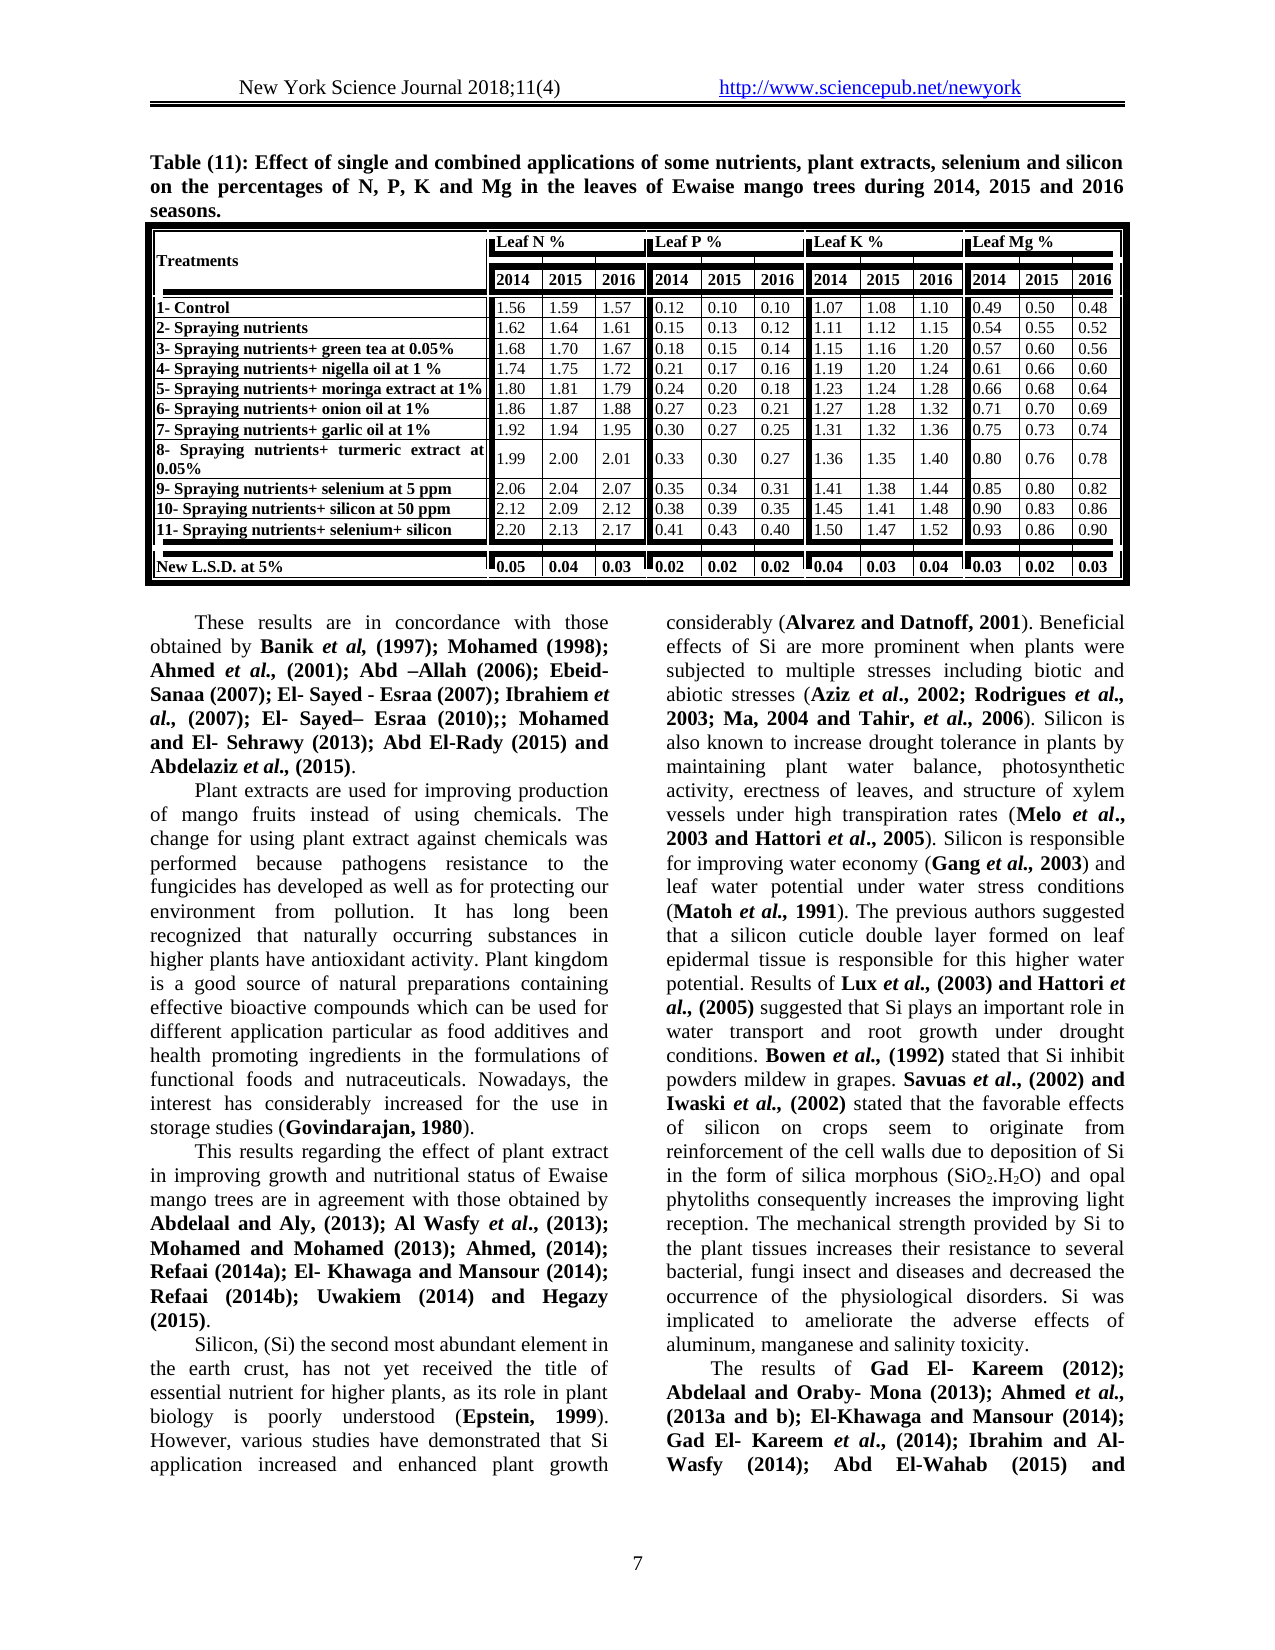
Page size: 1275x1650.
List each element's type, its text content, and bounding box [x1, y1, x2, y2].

table_cell 0.12 [755, 318, 803, 337]
table_cell 1.20 [861, 359, 913, 378]
table_cell 1.94 [543, 419, 595, 438]
table_cell 1.48 [914, 499, 962, 518]
table_cell 0.20 [702, 379, 754, 398]
table_cell 0.02 [755, 539, 807, 576]
table_cell 2.09 [543, 499, 595, 518]
table_cell 0.82 [1073, 479, 1120, 498]
table_cell 1.57 [596, 298, 644, 317]
table_cell 0.80 [1020, 479, 1072, 498]
table_cell 2.20 [495, 519, 542, 538]
table_cell 0.03 [861, 557, 913, 576]
text Plant extracts are used for improving production of mango fruits instead of using chemicals. The change for using plant extract against chemicals was performed because pathogens resistance to the fungicides has developed as well as for protecting our environment from pollution. It has long been recognized that naturally occurring substances in higher plants have antioxidant activity. Plant kingdom is a good source of natural preparations containing effective bioactive compounds which can be used for different application particular as food additives and health promoting ingredients in the formulations of functional foods and nutraceuticals. Nowadays, the interest has considerably increased for the use in storage studies (Govindarajan, 1980). [150, 778, 609, 1139]
table_cell 8- Spraying nutrients+ turmeric extract at 0.05% [155, 440, 486, 478]
table_cell 2- Spraying nutrients [155, 318, 486, 337]
table_cell 6- Spraying nutrients+ onion oil at 1% [155, 399, 486, 418]
table_cell 0.43 [702, 519, 754, 538]
table_cell 0.35 [755, 499, 803, 518]
table_cell 0.48 [1073, 289, 1123, 317]
table_cell 1.36 [812, 440, 860, 478]
table_cell 0.03 [966, 557, 1019, 576]
table_cell 0.13 [702, 318, 754, 337]
table_cell 0.68 [1020, 379, 1072, 398]
table_cell 1.50 [812, 519, 860, 538]
table_cell 1.08 [861, 298, 913, 317]
table_cell 1.24 [861, 379, 913, 398]
table_cell 0.39 [702, 499, 754, 518]
table_cell 0.34 [702, 479, 754, 498]
table_cell 2.04 [543, 479, 595, 498]
table_cell 1.67 [596, 339, 644, 358]
table_cell 0.27 [702, 419, 754, 438]
table_cell 1.12 [861, 318, 913, 337]
text Silicon, (Si) the second most abundant element in the earth crust, has not yet received the title of essential nutrient for higher plants, as its role in plant biology is poorly understood (Epstein, 1999). However, various studies have demonstrated that Si application increased and enhanced plant growth considerably (Alvarez and Datnoff, 2001). Beneficial effects of Si are more prominent when plants were subjected to multiple stresses including biotic and abiotic stresses (Aziz et al., 2002; Rodrigues et al., 2003; Ma, 2004 and Tahir, et al., 2006). Silicon is also known to increase drought tolerance in plants by maintaining plant water balance, photosynthetic activity, erectness of leaves, and structure of xylem vessels under high transpiration rates (Melo et al., 2003 and Hattori et al., 2005). Silicon is responsible for improving water economy (Gang et al., 2003) and leaf water potential under water stress conditions (Matoh et al., 1991). The previous authors suggested that a silicon cuticle double layer formed on leaf epidermal tissue is responsible for this higher water potential. Results of Lux et al., (2003) and Hattori et al., (2005) suggested that Si plays an important role in water transport and root growth under drought conditions. Bowen et al., (1992) stated that Si inhibit powders mildew in grapes. Savuas et al., (2002) and Iwaski et al., (2002) stated that the favorable effects of silicon on crops seem to originate from reinforcement of the cell walls due to deposition of Si in the form of silica morphous (SiO2.H2O) and opal phytoliths consequently increases the improving light reception. The mechanical strength provided by Si to the plant tissues increases their resistance to several bacterial, fungi insect and diseases and decreased the occurrence of the physiological disorders. Si was implicated to ameliorate the adverse effects of aluminum, manganese and salinity toxicity. [666, 610, 1125, 1356]
table_cell 0.10 [702, 298, 754, 317]
table_cell 1.32 [914, 399, 962, 418]
table_cell 0.18 [755, 379, 803, 398]
table_cell 0.12 [653, 298, 701, 317]
table_cell 1.88 [596, 399, 644, 418]
table_cell 0.50 [1020, 298, 1072, 317]
table_cell 1.74 [495, 359, 542, 378]
table_cell 0.21 [653, 359, 701, 378]
table_cell 0.93 [971, 519, 1019, 538]
table_cell 0.35 [653, 479, 701, 498]
table_cell 1.70 [543, 339, 595, 358]
table_cell 0.30 [702, 440, 754, 478]
text Table (11): Effect of single and combined applications of some nutrients, plant extracts, selenium and silicon on the percentages of N, P, K and Mg in the leaves of Ewaise mango trees during 2014, 2015 and 2016 seasons. [150, 150, 1125, 222]
table_cell 1.62 [495, 318, 542, 337]
table_cell 0.21 [755, 399, 803, 418]
table_cell 0.27 [755, 440, 803, 478]
table_cell 0.83 [1020, 499, 1072, 518]
table_cell 0.03 [1073, 539, 1123, 576]
table_cell 2015 [543, 270, 595, 289]
table_cell 0.86 [1020, 519, 1072, 538]
table_cell 0.23 [702, 399, 754, 418]
table_cell 0.15 [702, 339, 754, 358]
table_cell 1.16 [861, 339, 913, 358]
table_cell 0.04 [808, 557, 860, 576]
table_cell 0.02 [649, 557, 701, 576]
table_cell 0.49 [971, 298, 1019, 317]
table_cell 0.55 [1020, 318, 1072, 337]
table_cell 1.20 [914, 339, 962, 358]
table_cell 0.90 [1073, 519, 1120, 538]
table_cell 1.44 [914, 479, 962, 498]
table_cell 1.41 [861, 499, 913, 518]
table_cell 0.76 [1020, 440, 1072, 478]
table_cell 0.33 [653, 440, 701, 478]
table_cell 0.24 [653, 379, 701, 398]
table_cell 9- Spraying nutrients+ selenium at 5 ppm [155, 479, 486, 498]
table_cell 1.64 [543, 318, 595, 337]
table_cell 0.54 [971, 318, 1019, 337]
table_cell 0.16 [755, 359, 803, 378]
table_cell 1.59 [543, 298, 595, 317]
table_cell 1.95 [596, 419, 644, 438]
table_cell 0.66 [971, 379, 1019, 398]
table_cell 1.15 [914, 318, 962, 337]
table_cell 0.64 [1073, 379, 1120, 398]
table_cell 2014 [653, 270, 701, 289]
table_cell 2.00 [543, 440, 595, 478]
table_header Treatments [152, 229, 490, 289]
table_cell New L.S.D. at 5% [152, 539, 490, 576]
text These results are in concordance with those obtained by Banik et al, (1997); Mohamed (1998); Ahmed et al., (2001); Abd –Allah (2006); Ebeid- Sanaa (2007); El- Sayed - Esraa (2007); Ibrahiem et al., (2007); El- Sayed– Esraa (2010);; Mohamed and El- Sehrawy (2013); Abd El-Rady (2015) and Abdelaziz et al., (2015). [150, 610, 609, 778]
table_cell 2014 [971, 270, 1019, 289]
table_cell 0.18 [653, 339, 701, 358]
table_cell 0.78 [1073, 440, 1120, 478]
table_cell 1.11 [812, 318, 860, 337]
table_cell 0.74 [1073, 419, 1120, 438]
table_cell 1.47 [861, 519, 913, 538]
table_cell 2.17 [596, 519, 644, 538]
table_cell 2.01 [596, 440, 644, 478]
table_cell 1- Control [152, 289, 490, 317]
table_cell 0.02 [1020, 557, 1072, 576]
table_cell 2.12 [596, 499, 644, 518]
table_cell 0.02 [702, 557, 754, 576]
table_cell 10- Spraying nutrients+ silicon at 50 ppm [155, 499, 486, 518]
table_cell 1.10 [914, 298, 962, 317]
table_header Leaf N % [490, 229, 649, 251]
table_cell 4- Spraying nutrients+ nigella oil at 1 % [155, 359, 486, 378]
table_cell 0.31 [755, 479, 803, 498]
table_cell 1.31 [812, 419, 860, 438]
table_cell 0.03 [596, 539, 649, 576]
table_cell 0.75 [971, 419, 1019, 438]
table_cell 1.61 [596, 318, 644, 337]
table_cell 2.13 [543, 519, 595, 538]
table_cell 1.28 [861, 399, 913, 418]
table_cell 0.40 [755, 519, 803, 538]
table_cell 0.05 [490, 557, 542, 576]
table_cell 0.56 [1073, 339, 1120, 358]
table_cell 2015 [861, 270, 913, 289]
table_cell 1.24 [914, 359, 962, 378]
table_cell 1.81 [543, 379, 595, 398]
text This results regarding the effect of plant extract in improving growth and nutritional status of Ewaise mango trees are in agreement with those obtained by Abdelaal and Aly, (2013); Al Wasfy et al., (2013); Mohamed and Mohamed (2013); Ahmed, (2014); Refaai (2014a); El- Khawaga and Mansour (2014); Refaai (2014b); Uwakiem (2014) and Hegazy (2015). [150, 1139, 609, 1332]
table_cell 0.17 [702, 359, 754, 378]
table_cell 1.99 [495, 440, 542, 478]
table_cell 1.07 [812, 298, 860, 317]
table_cell 1.86 [495, 399, 542, 418]
table_cell 1.23 [812, 379, 860, 398]
table_cell 1.52 [914, 519, 962, 538]
table_cell 2.07 [596, 479, 644, 498]
table_cell 0.69 [1073, 399, 1120, 418]
table_cell 1.92 [495, 419, 542, 438]
table_cell 0.52 [1073, 318, 1120, 337]
table_cell 1.32 [861, 419, 913, 438]
table_cell 0.27 [653, 399, 701, 418]
table_cell 1.35 [861, 440, 913, 478]
table_cell 0.10 [755, 298, 803, 317]
table_cell 1.75 [543, 359, 595, 378]
table_cell 1.27 [812, 399, 860, 418]
table_cell 1.19 [812, 359, 860, 378]
table_cell 2.06 [495, 479, 542, 498]
table_cell 1.36 [914, 419, 962, 438]
table_cell 0.15 [653, 318, 701, 337]
table_cell 1.38 [861, 479, 913, 498]
table_cell 5- Spraying nutrients+ moringa extract at 1% [155, 379, 486, 398]
table_cell 0.14 [755, 339, 803, 358]
table_cell 2016 [755, 251, 807, 289]
table_cell 2014 [812, 270, 860, 289]
table_cell 0.71 [971, 399, 1019, 418]
table_cell 1.40 [914, 440, 962, 478]
table_cell 0.60 [1020, 339, 1072, 358]
table_cell 1.15 [812, 339, 860, 358]
table_cell 0.86 [1073, 499, 1120, 518]
table_cell 1.68 [495, 339, 542, 358]
table_cell 1.28 [914, 379, 962, 398]
table_header Leaf K % [808, 229, 966, 251]
table_cell 0.90 [971, 499, 1019, 518]
table_cell 0.60 [1073, 359, 1120, 378]
table_cell 1.87 [543, 399, 595, 418]
table_cell 0.70 [1020, 399, 1072, 418]
table_cell 1.45 [812, 499, 860, 518]
table_cell 0.04 [543, 557, 595, 576]
table_cell 2015 [702, 270, 754, 289]
table_cell 1.41 [812, 479, 860, 498]
table_cell 2016 [596, 251, 649, 289]
table_cell 7- Spraying nutrients+ garlic oil at 1% [155, 419, 486, 438]
table_cell 1.80 [495, 379, 542, 398]
table_cell 0.85 [971, 479, 1019, 498]
table_cell 0.66 [1020, 359, 1072, 378]
table_header Leaf P % [649, 229, 807, 251]
table_cell 0.57 [971, 339, 1019, 358]
table_cell 0.73 [1020, 419, 1072, 438]
table_cell 0.30 [653, 419, 701, 438]
table_cell 0.80 [971, 440, 1019, 478]
table_cell 0.61 [971, 359, 1019, 378]
table_cell 0.25 [755, 419, 803, 438]
table_cell 0.38 [653, 499, 701, 518]
table_cell 2015 [1020, 270, 1072, 289]
table_header Leaf Mg % [966, 232, 1120, 251]
table_cell 2.12 [495, 499, 542, 518]
table_cell 0.41 [653, 519, 701, 538]
table_cell 2016 [914, 251, 966, 289]
table_cell 1.79 [596, 379, 644, 398]
table_cell 3- Spraying nutrients+ green tea at 0.05% [155, 339, 486, 358]
table_cell 11- Spraying nutrients+ selenium+ silicon [155, 519, 486, 538]
table_cell 0.04 [914, 539, 966, 576]
table_cell 1.72 [596, 359, 644, 378]
table_cell 1.56 [495, 298, 542, 317]
table_cell 2016 [1073, 251, 1123, 289]
table_cell 2014 [495, 270, 542, 289]
